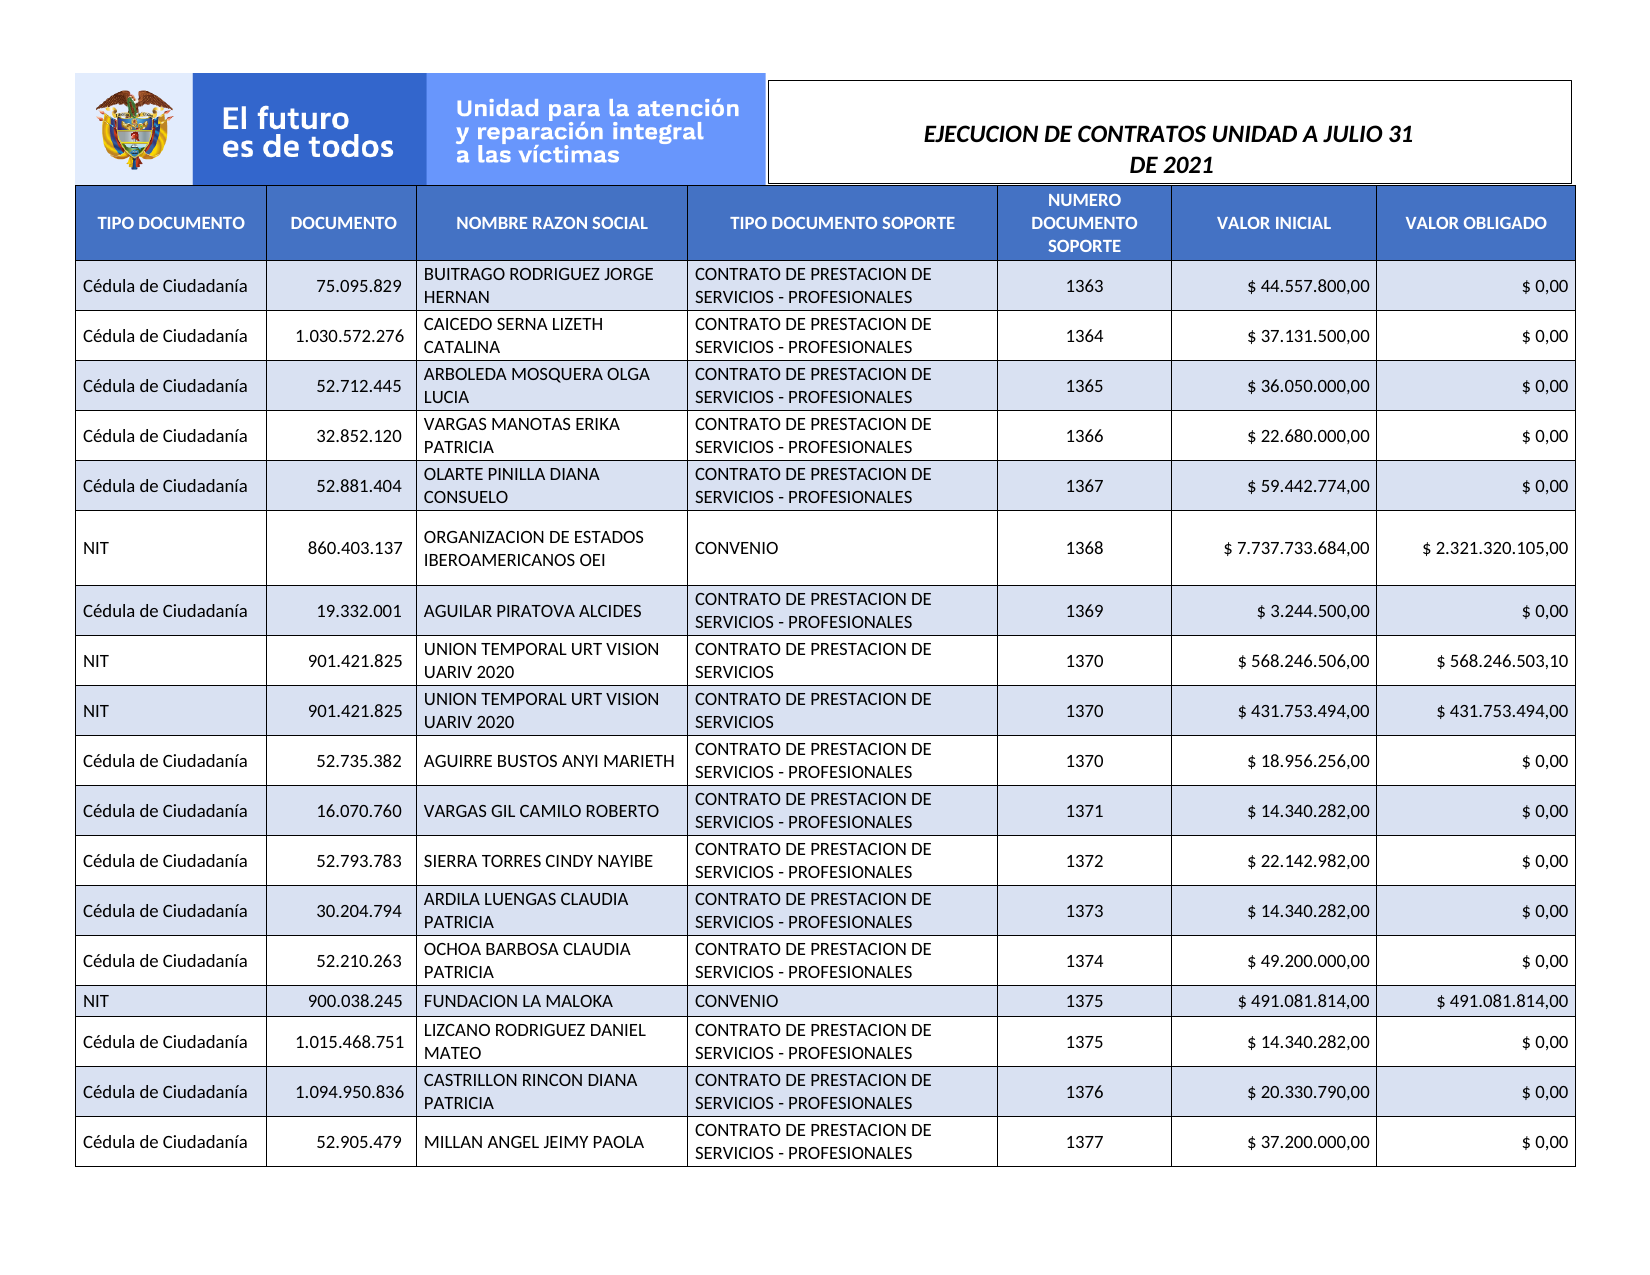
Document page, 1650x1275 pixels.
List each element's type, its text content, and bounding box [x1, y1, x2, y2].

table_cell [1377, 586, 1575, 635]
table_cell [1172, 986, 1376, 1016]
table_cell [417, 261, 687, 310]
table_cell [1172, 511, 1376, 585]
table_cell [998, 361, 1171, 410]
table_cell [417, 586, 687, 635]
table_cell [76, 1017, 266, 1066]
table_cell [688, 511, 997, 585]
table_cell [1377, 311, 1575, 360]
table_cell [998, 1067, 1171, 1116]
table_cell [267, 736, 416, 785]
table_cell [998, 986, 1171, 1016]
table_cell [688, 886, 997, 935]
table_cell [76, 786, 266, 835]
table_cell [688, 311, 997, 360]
table_header NOMBRE RAZON SOCIAL [417, 186, 687, 260]
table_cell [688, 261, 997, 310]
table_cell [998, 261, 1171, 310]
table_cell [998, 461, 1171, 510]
table_header VALOR INICIAL [1172, 186, 1376, 260]
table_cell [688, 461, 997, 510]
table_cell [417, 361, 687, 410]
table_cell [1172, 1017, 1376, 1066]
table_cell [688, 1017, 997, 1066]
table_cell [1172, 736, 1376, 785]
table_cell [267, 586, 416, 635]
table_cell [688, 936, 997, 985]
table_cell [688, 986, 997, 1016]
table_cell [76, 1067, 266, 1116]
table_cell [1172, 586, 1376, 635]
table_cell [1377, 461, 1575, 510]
table_header DOCUMENTO [267, 186, 416, 260]
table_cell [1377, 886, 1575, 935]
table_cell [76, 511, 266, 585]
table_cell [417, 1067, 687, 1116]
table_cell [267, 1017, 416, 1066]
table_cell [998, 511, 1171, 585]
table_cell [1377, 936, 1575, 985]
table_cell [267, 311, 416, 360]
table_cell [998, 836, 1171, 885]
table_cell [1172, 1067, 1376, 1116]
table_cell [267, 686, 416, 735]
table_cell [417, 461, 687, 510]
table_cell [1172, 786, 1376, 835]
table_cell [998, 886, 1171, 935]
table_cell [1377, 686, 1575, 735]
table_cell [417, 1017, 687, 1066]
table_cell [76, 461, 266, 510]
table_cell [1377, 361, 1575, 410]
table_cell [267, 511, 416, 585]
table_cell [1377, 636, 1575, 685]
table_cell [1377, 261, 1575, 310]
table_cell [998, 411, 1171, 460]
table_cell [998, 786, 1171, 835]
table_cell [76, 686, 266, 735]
picture [75, 73, 766, 185]
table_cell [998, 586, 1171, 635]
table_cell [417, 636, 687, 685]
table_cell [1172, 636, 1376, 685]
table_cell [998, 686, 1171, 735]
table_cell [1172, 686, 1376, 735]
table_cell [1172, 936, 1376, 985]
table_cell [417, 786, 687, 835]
table_header TIPO DOCUMENTO SOPORTE [688, 186, 997, 260]
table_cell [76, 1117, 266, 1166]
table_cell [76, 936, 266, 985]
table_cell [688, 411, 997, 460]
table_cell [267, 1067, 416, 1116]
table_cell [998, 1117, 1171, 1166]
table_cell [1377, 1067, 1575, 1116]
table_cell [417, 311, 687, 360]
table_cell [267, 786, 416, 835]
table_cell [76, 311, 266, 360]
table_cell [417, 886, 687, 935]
table_header TIPO DOCUMENTO [76, 186, 266, 260]
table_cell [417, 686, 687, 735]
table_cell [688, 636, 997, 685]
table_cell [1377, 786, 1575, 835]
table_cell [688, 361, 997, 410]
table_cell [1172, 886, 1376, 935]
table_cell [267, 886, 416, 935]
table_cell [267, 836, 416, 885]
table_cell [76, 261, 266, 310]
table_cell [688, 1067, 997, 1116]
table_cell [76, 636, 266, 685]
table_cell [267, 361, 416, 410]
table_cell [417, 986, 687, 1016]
table_header VALOR OBLIGADO [1377, 186, 1575, 260]
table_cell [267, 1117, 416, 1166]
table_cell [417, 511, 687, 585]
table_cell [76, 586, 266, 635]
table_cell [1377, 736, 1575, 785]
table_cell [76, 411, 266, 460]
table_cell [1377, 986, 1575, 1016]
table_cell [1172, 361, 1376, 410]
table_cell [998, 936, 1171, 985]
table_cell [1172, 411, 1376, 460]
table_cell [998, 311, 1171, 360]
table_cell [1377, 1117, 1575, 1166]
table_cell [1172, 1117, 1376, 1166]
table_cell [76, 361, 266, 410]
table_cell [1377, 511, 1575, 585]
table_header NUMERO DOCUMENTO SOPORTE [998, 186, 1171, 260]
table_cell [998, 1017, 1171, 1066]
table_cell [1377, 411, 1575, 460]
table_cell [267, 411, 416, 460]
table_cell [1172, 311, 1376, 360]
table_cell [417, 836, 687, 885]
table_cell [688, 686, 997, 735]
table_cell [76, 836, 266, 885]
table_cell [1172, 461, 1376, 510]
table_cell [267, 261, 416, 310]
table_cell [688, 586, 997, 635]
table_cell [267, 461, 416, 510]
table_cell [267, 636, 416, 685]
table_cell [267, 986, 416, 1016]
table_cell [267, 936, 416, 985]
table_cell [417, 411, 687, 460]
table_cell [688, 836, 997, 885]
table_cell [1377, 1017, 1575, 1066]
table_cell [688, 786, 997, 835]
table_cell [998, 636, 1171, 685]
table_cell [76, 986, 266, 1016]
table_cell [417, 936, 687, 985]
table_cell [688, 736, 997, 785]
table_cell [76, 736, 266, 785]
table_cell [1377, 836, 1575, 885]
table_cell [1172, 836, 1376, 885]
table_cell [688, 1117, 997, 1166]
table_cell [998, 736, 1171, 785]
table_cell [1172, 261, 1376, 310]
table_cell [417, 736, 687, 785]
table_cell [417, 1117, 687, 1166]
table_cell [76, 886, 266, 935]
